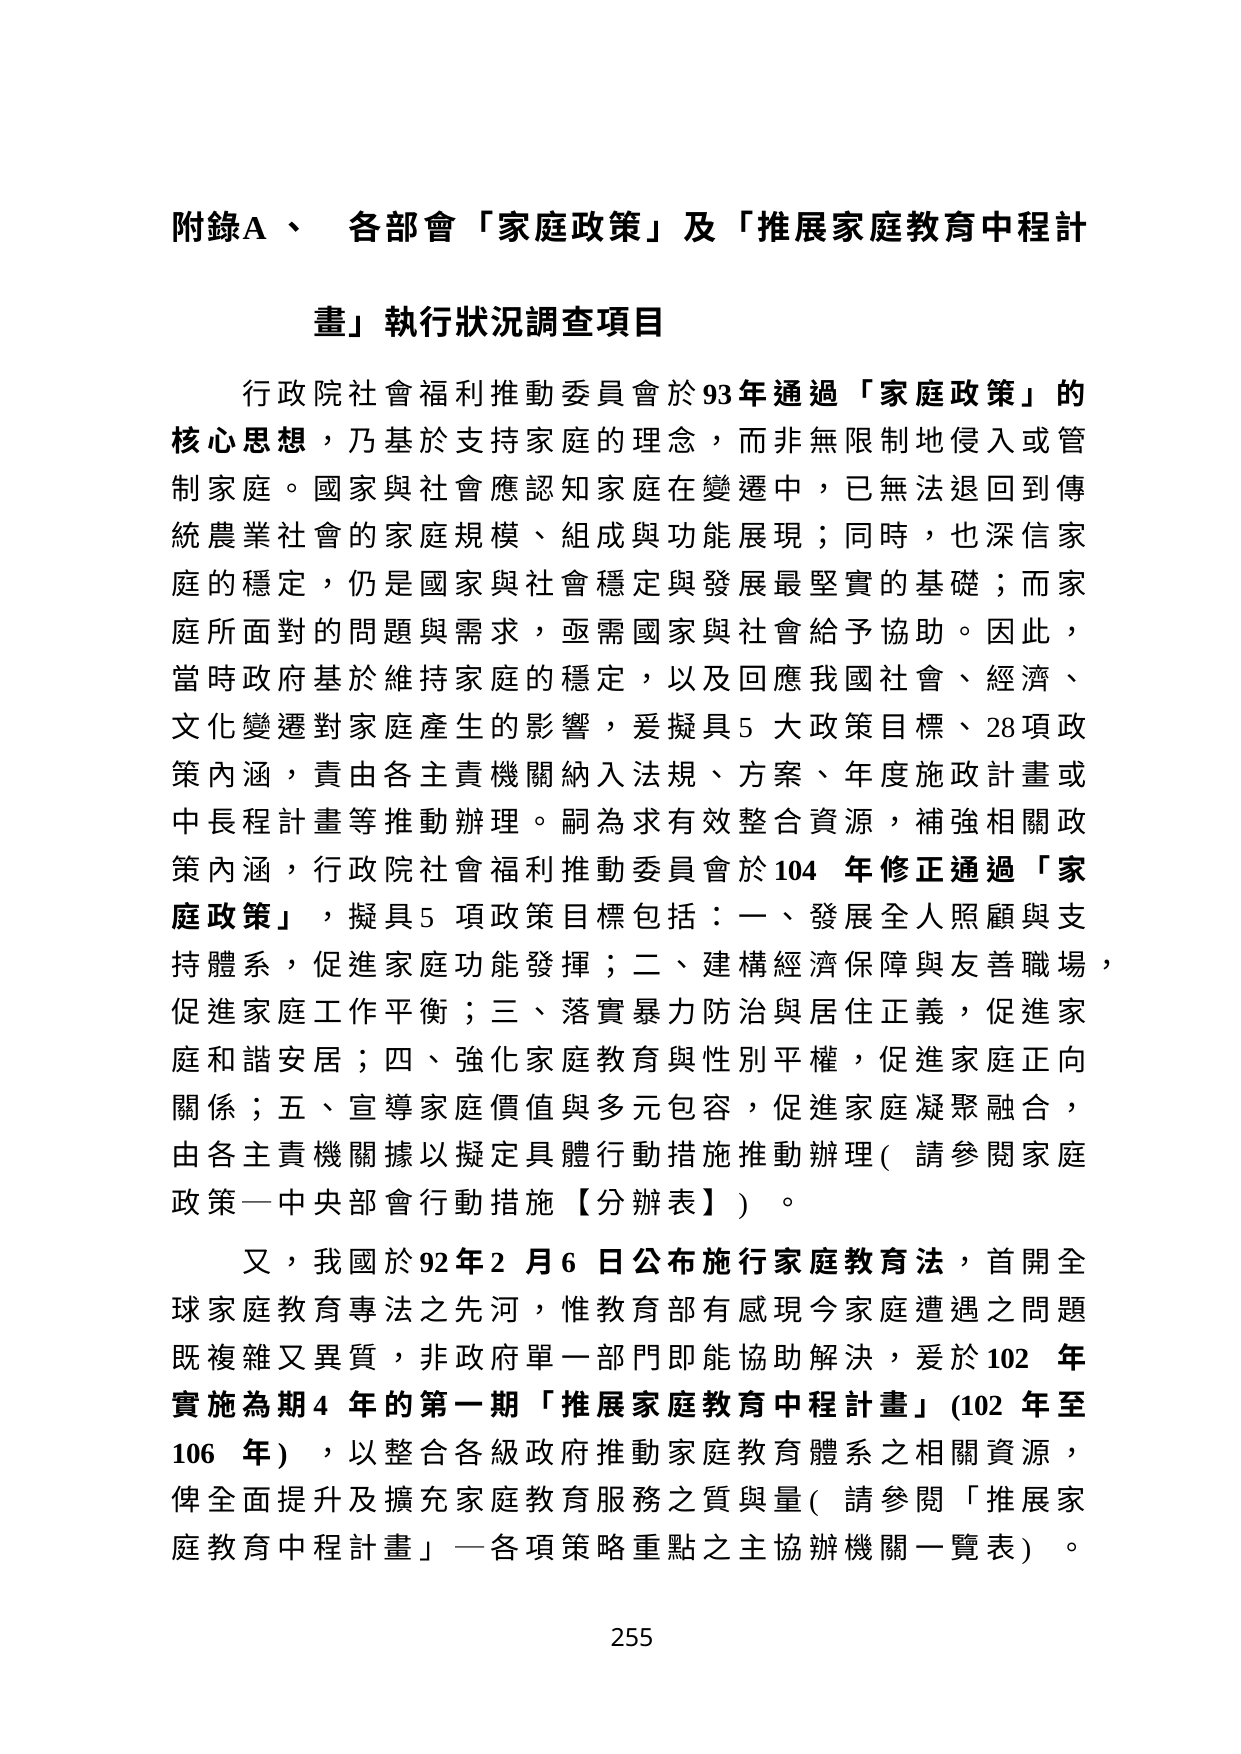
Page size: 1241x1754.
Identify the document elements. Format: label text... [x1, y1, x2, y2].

text 行政院社會福利推動委員會於93年通過「家庭政策」的核心思想，乃基於支持家庭的理念，而非無限制地侵入或管制家庭。國家與社會應認知家庭在變遷中，已無法退回到傳統農業社會的家庭規模、組成與功能展現；同時，也深信家庭的穩定，仍是國家與社會穩定與發展最堅實的基礎；而家庭所面對的問題與需求，亟需國家與社會給予協助。因此，當時政府基於維持家庭的穩定，以及回應我國社會、經濟、文化變遷對家庭產生的影響，爰擬具5大政策目標、28項政策內涵，責由各主責機關納入法規、方案、年度施政計畫或中長程計畫等推動辦理。嗣為求有效整合資源，補強相關政策內涵，行政院社會福利推動委員會於104年修正通過「家庭政策」，擬具5項政策目標包括：一、發展全人照顧與支持體系，促進家庭功能發揮；二、建構經濟保障與友善職場，促進家庭工作平衡；三、落實暴力防治與居住正義，促進家庭和諧安居；四、強化家庭教育與性別平權，促進家庭正向關係；五、宣導家庭價值與多元包容，促進家庭凝聚融合，由各主責機關據以擬定具體行動措施推動辦理(請參閱家庭政策─中央部會行動措施【分辦表】)。 [171, 368, 1092, 1224]
text 又，我國於92年2月6日公布施行家庭教育法，首開全球家庭教育專法之先河，惟教育部有感現今家庭遭遇之問題既複雜又異質，非政府單一部門即能協助解決，爰於102年實施為期4年的第一期「推展家庭教育中程計畫」(102年至106年)，以整合各級政府推動家庭教育體系之相關資源，俾全面提升及擴充家庭教育服務之質與量(請參閱「推展家庭教育中程計畫」─各項策略重點之主協辦機關一覽表)。 [171, 1236, 1092, 1569]
text 各部會「家庭政策」及「推展家庭教育中程計畫」執行狀況調查項目 [171, 177, 1092, 368]
